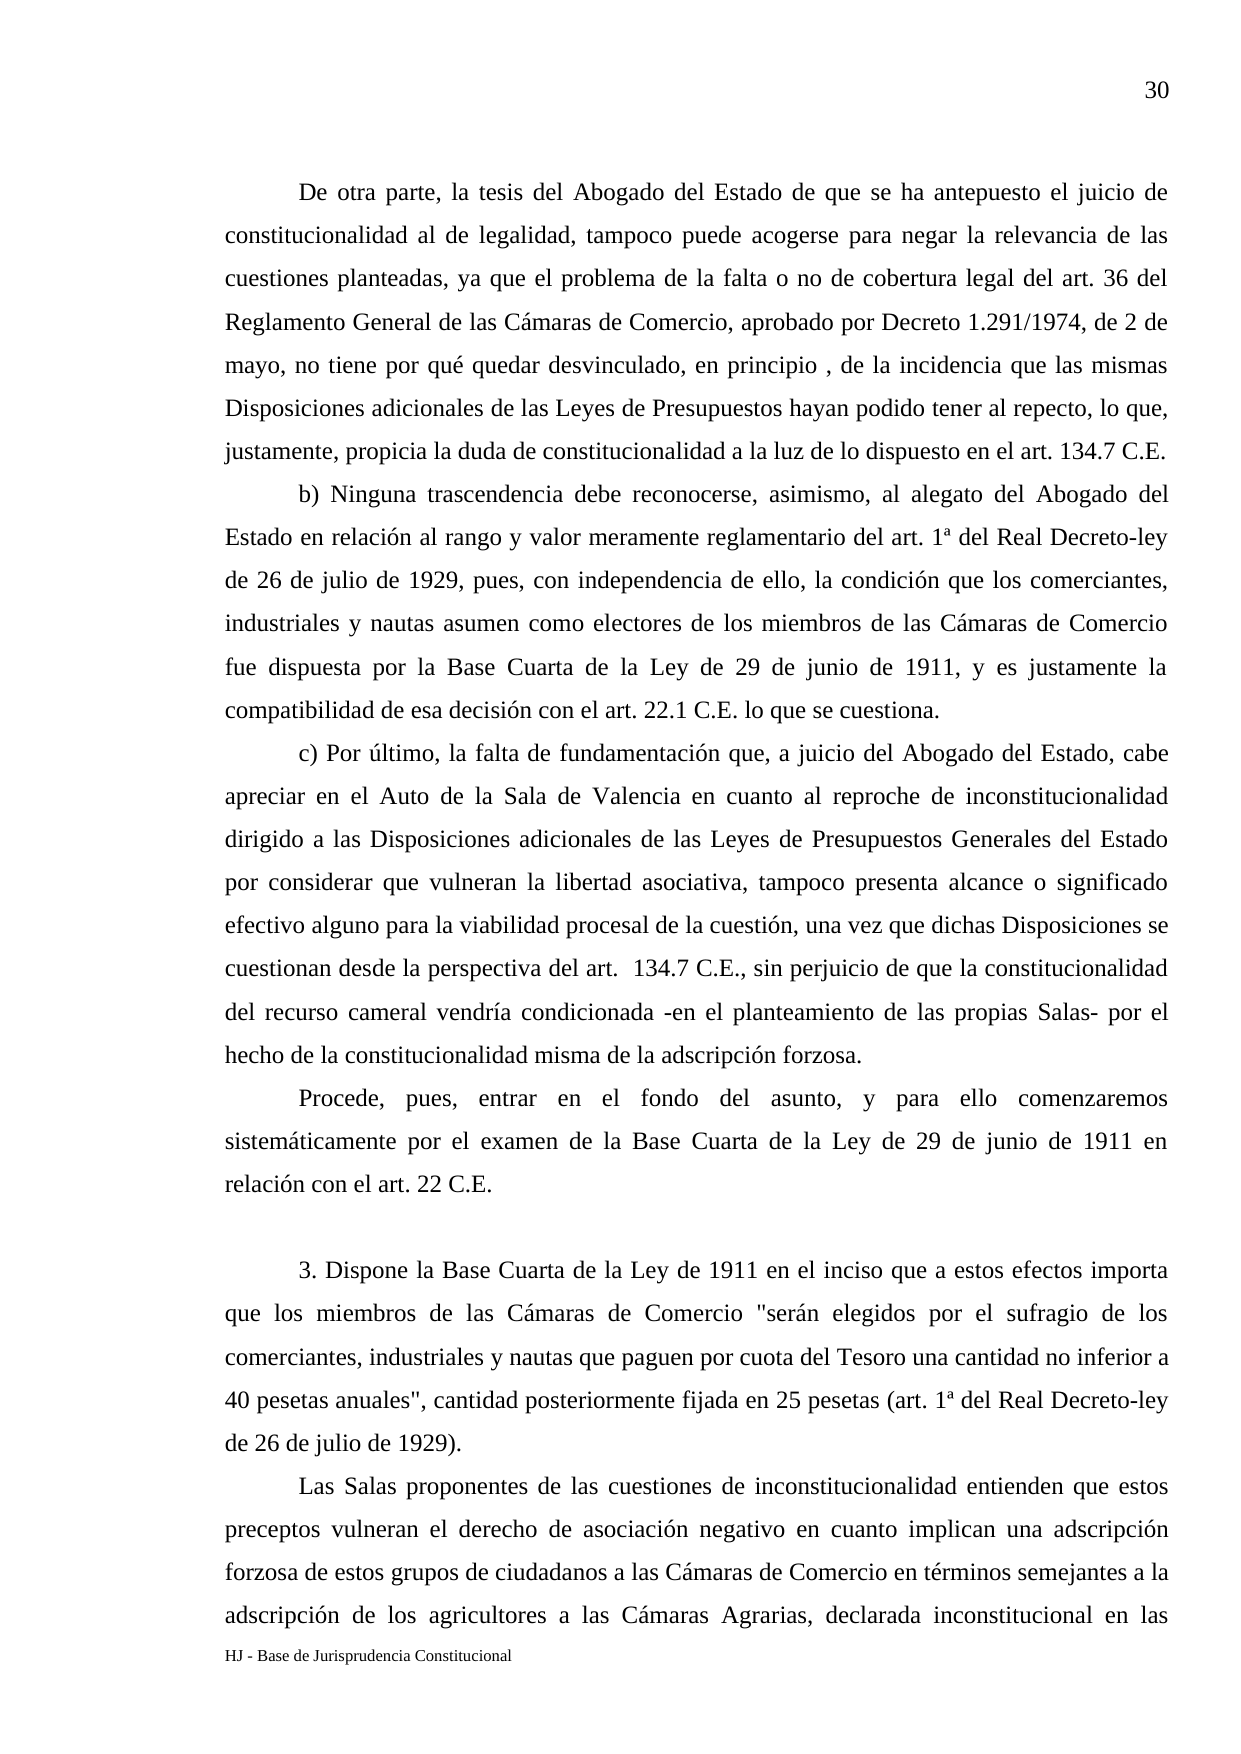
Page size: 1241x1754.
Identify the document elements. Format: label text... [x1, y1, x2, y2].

text 3. Dispone la Base Cuarta de la Ley de 1911 en el inciso que a estos efectos importa que los miembros de las Cámaras de Comercio "serán elegidos por el sufragio de los comerciantes, industriales y nautas que paguen por cuota del Tesoro una cantidad no inferior a 40 pesetas anuales", cantidad posteriormente fijada en 25 pesetas (art. 1ª del Real Decreto-ley de 26 de julio de 1929). [224, 1255, 1169, 1457]
text Procede, pues, entrar en el fondo del asunto, y para ello comenzaremos sistemáticamente por el examen de la Base Cuarta de la Ley de 29 de junio de 1911 en relación con el art. 22 C.E. [224, 1083, 1169, 1198]
text c) Por último, la falta de fundamentación que, a juicio del Abogado del Estado, cabe apreciar en el Auto de la Sala de Valencia en cuanto al reproche de inconstitucionalidad dirigido a las Disposiciones adicionales de las Leyes de Presupuestos Generales del Estado por considerar que vulneran la libertad asociativa, tampoco presenta alcance o significado efectivo alguno para la viabilidad procesal de la cuestión, una vez que dichas Disposiciones se cuestionan desde la perspectiva del art. 134.7 C.E., sin perjuicio de que la constitucionalidad del recurso cameral vendría condicionada -en el planteamiento de las propias Salas- por el hecho de la constitucionalidad misma de la adscripción forzosa. [224, 738, 1169, 1068]
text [224, 1471, 1169, 1629]
text b) Ninguna trascendencia debe reconocerse, asimismo, al alegato del Abogado del Estado en relación al rango y valor meramente reglamentario del art. 1ª del Real Decreto-ley de 26 de julio de 1929, pues, con independencia de ello, la condición que los comerciantes, industriales y nautas asumen como electores de los miembros de las Cámaras de Comercio fue dispuesta por la Base Cuarta de la Ley de 29 de junio de 1911, y es justamente la compatibilidad de esa decisión con el art. 22.1 C.E. lo que se cuestiona. [224, 479, 1169, 723]
text De otra parte, la tesis del Abogado del Estado de que se ha antepuesto el juicio de constitucionalidad al de legalidad, tampoco puede acogerse para negar la relevancia de las cuestiones planteadas, ya que el problema de la falta o no de cobertura legal del art. 36 del Reglamento General de las Cámaras de Comercio, aprobado por Decreto 1.291/1974, de 2 de mayo, no tiene por qué quedar desvinculado, en principio , de la incidencia que las mismas Disposiciones adicionales de las Leyes de Presupuestos hayan podido tener al repecto, lo que, justamente, propicia la duda de constitucionalidad a la luz de lo dispuesto en el art. 134.7 C.E. [224, 177, 1169, 465]
